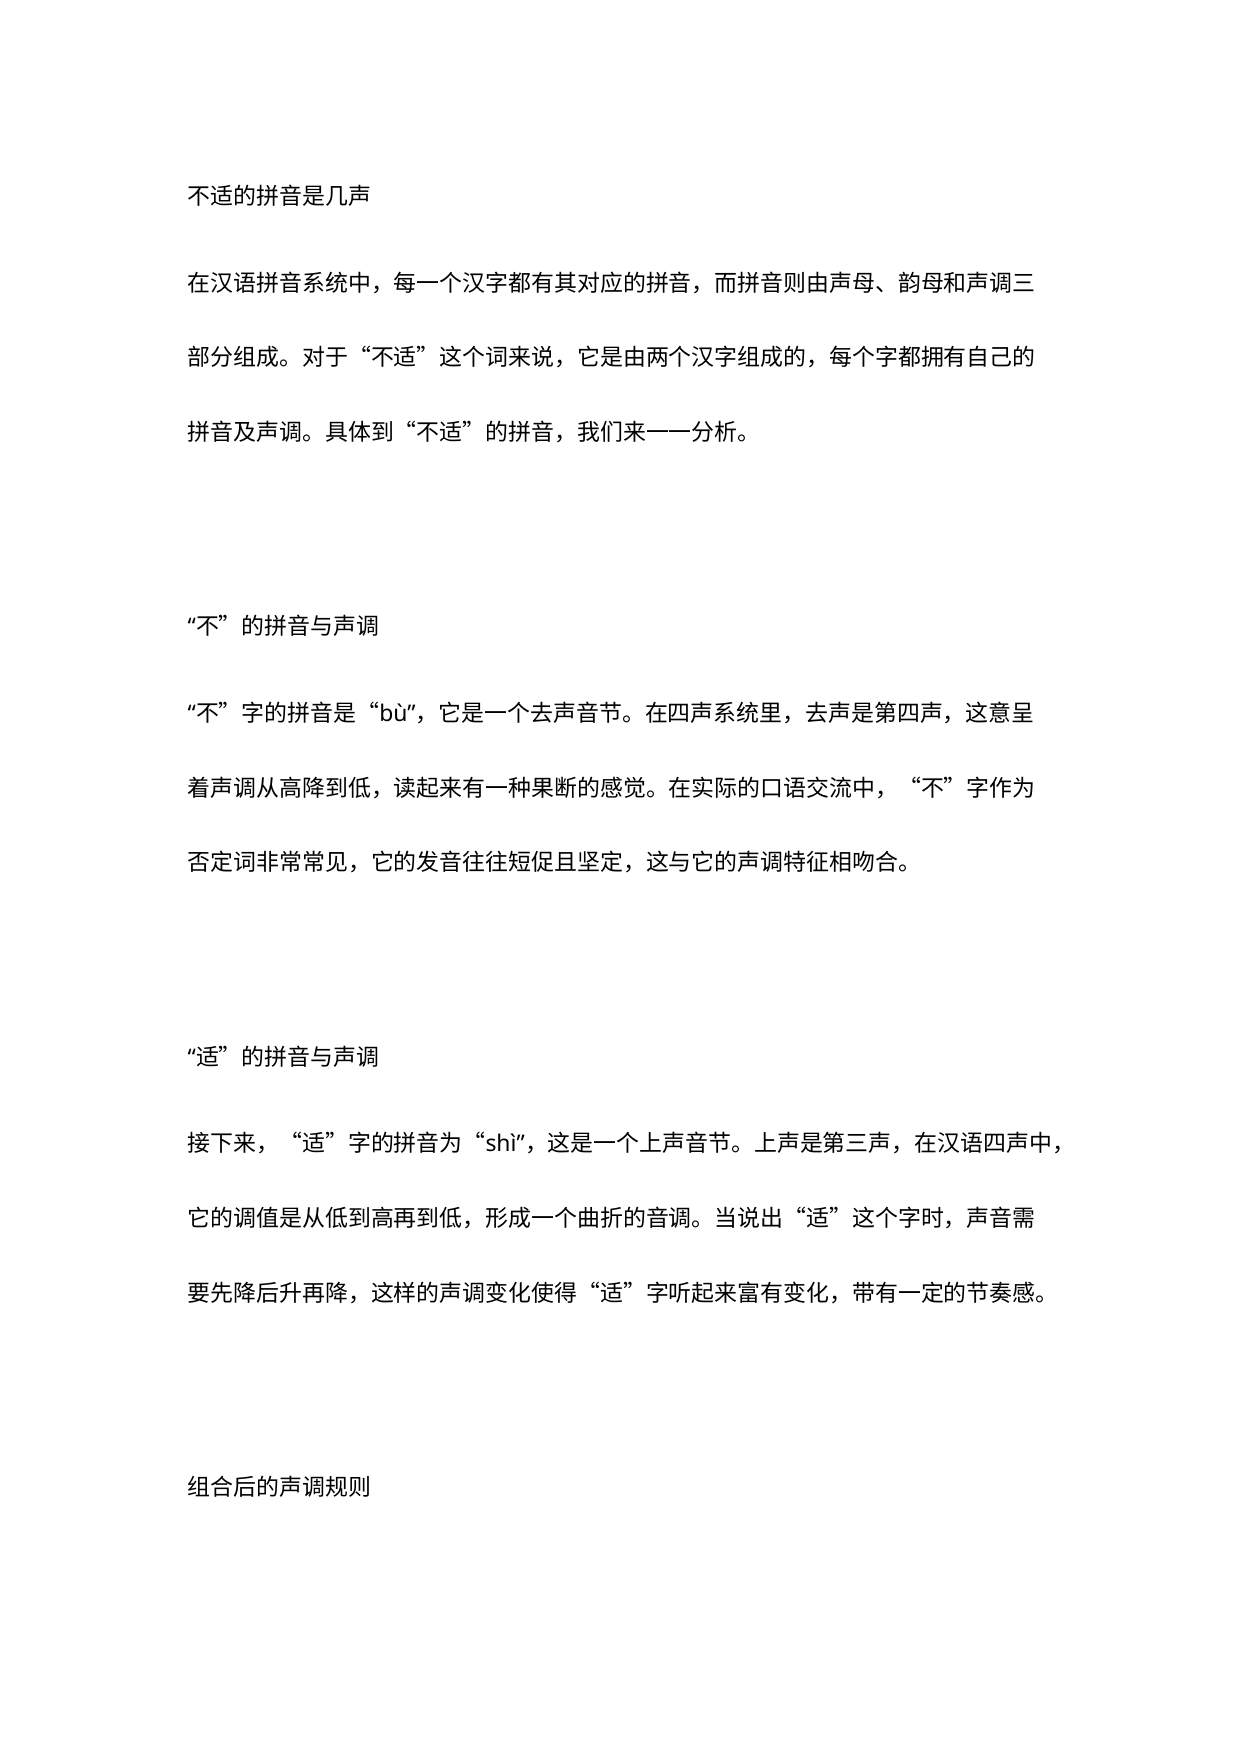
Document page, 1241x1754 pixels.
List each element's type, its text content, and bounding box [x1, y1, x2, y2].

text 接下来，“适”字的拼音为“shì”，这是一个上声音节。上声是第三声，在汉语四声中，它的调值是从低到高再到低，形成一个曲折的音调。当说出“适”这个字时，声音需要先降后升再降，这样的声调变化使得“适”字听起来富有变化，带有一定的节奏感。 [187, 1109, 1053, 1323]
text “不”字的拼音是“bù”，它是一个去声音节。在四声系统里，去声是第四声，这意呈着声调从高降到低，读起来有一种果断的感觉。在实际的口语交流中，“不”字作为否定词非常常见，它的发音往往短促且坚定，这与它的声调特征相吻合。 [187, 679, 1053, 893]
text “不”的拼音与声调 [187, 592, 1053, 657]
text “适”的拼音与声调 [187, 1022, 1053, 1087]
text 在汉语拼音系统中，每一个汉字都有其对应的拼音，而拼音则由声母、韵母和声调三部分组成。对于“不适”这个词来说，它是由两个汉字组成的，每个字都拥有自己的拼音及声调。具体到“不适”的拼音，我们来一一分析。 [187, 248, 1053, 463]
text 不适的拼音是几声 [187, 162, 1053, 227]
text 组合后的声调规则 [187, 1453, 1053, 1518]
